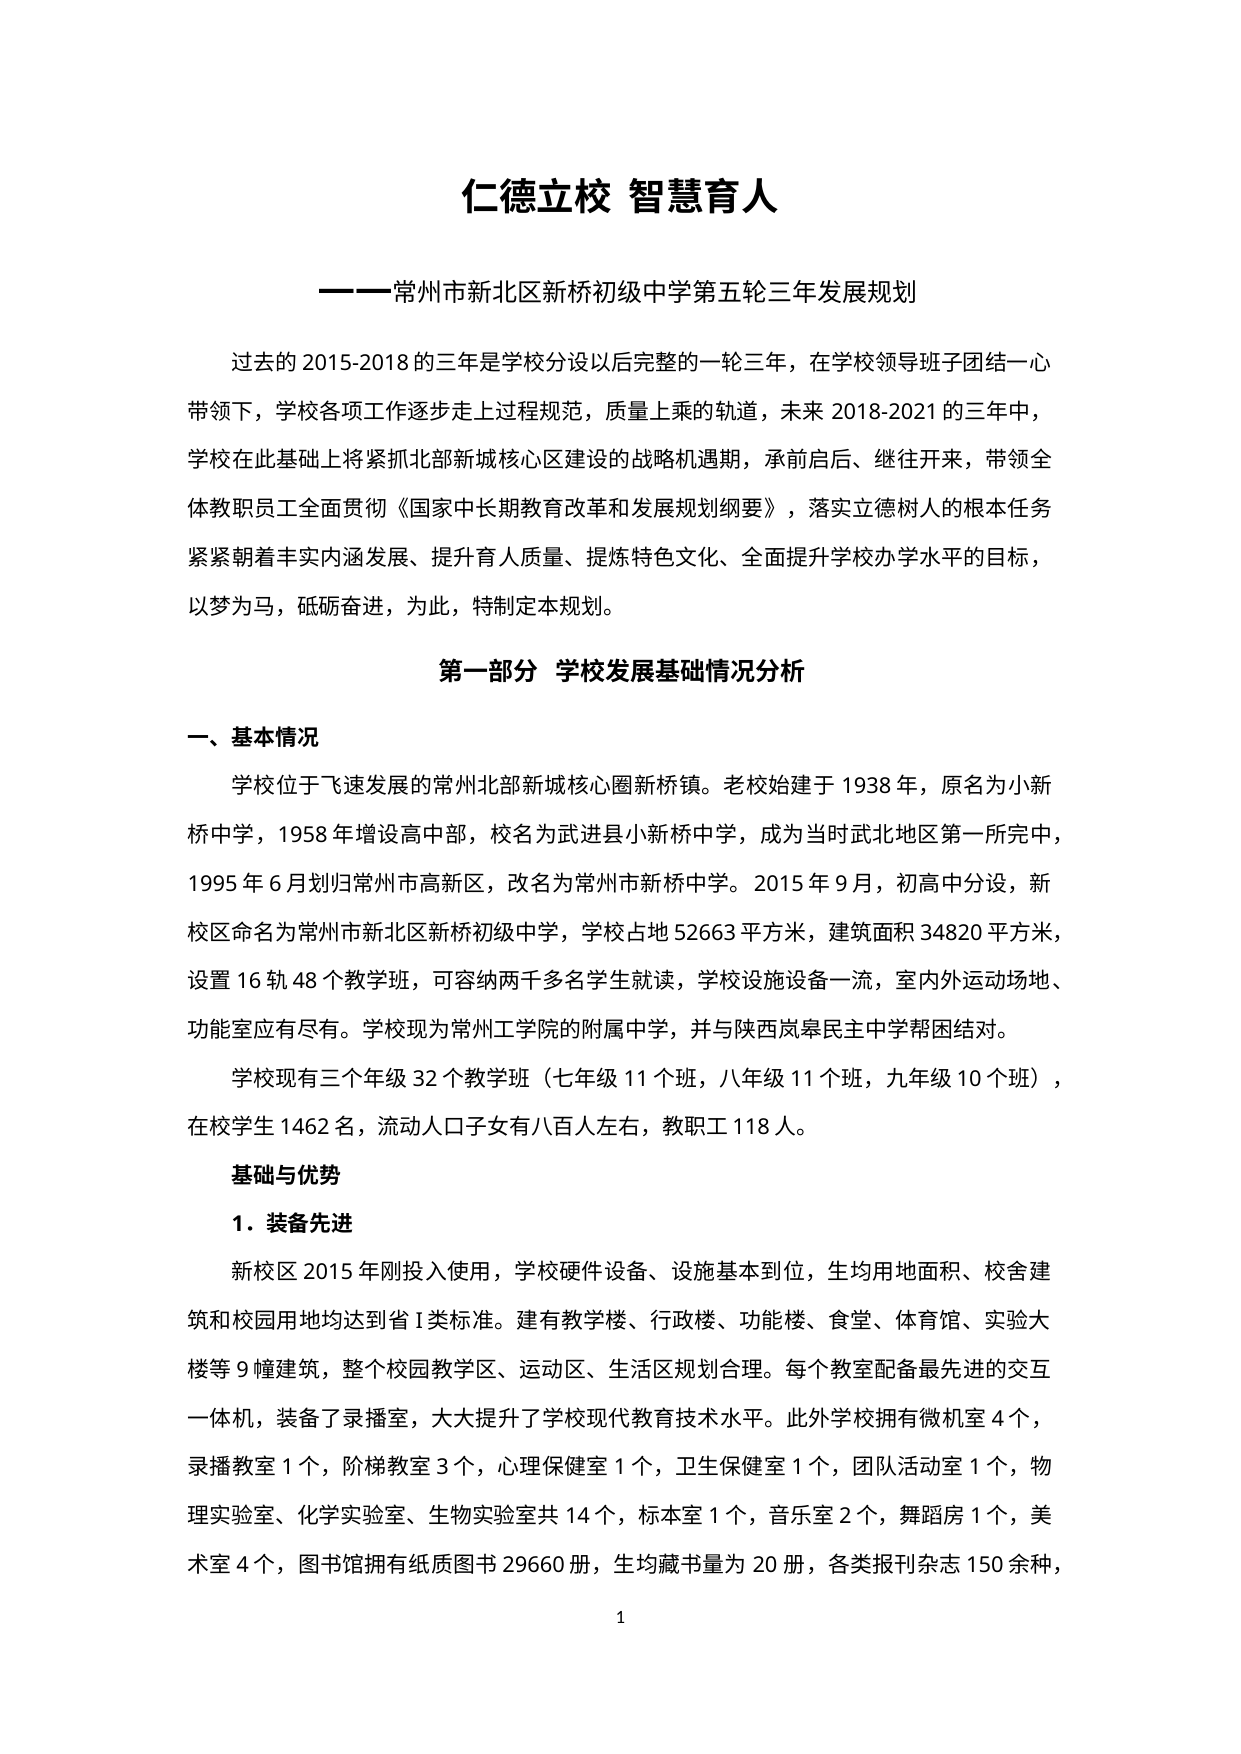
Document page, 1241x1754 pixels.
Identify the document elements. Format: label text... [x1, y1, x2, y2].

text 第一部分 学校发展基础情况分析 [187, 637, 1053, 702]
text 1．装备先进 [187, 1206, 1053, 1238]
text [187, 1254, 1053, 1579]
text 一、基本情况 [187, 720, 1053, 752]
text 学校现有三个年级32个教学班（七年级11个班，八年级11个班，九年级10个班），在校学生1462名，流动人口子女有八百人左右，教职工118人。 [187, 1060, 1053, 1141]
text 基础与优势 [187, 1157, 1053, 1190]
text ——常州市新北区新桥初级中学第五轮三年发展规划 [187, 254, 1053, 319]
text 过去的2015-2018的三年是学校分设以后完整的一轮三年，在学校领导班子团结一心带领下，学校各项工作逐步走上过程规范，质量上乘的轨道，未来2018-2021的三年中，学校在此基础上将紧抓北部新城核心区建设的战略机遇期，承前启后、继往开来，带领全体教职员工全面贯彻《国家中长期教育改革和发展规划纲要》，落实立德树人的根本任务，紧紧朝着丰实内涵发展、提升育人质量、提炼特色文化、全面提升学校办学水平的目标，以梦为马，砥砺奋进，为此，特制定本规划。 [187, 344, 1053, 621]
text 仁德立校 智慧育人 [187, 162, 1053, 227]
text 学校位于飞速发展的常州北部新城核心圈新桥镇。老校始建于1938年，原名为小新桥中学，1958年增设高中部，校名为武进县小新桥中学，成为当时武北地区第一所完中，1995年6月划归常州市高新区，改名为常州市新桥中学。2015年9月，初高中分设，新校区命名为常州市新北区新桥初级中学，学校占地52663平方米，建筑面积34820平方米，设置16轨48个教学班，可容纳两千多名学生就读，学校设施设备一流，室内外运动场地、功能室应有尽有。学校现为常州工学院的附属中学，并与陕西岚皋民主中学帮困结对。 [187, 768, 1053, 1044]
